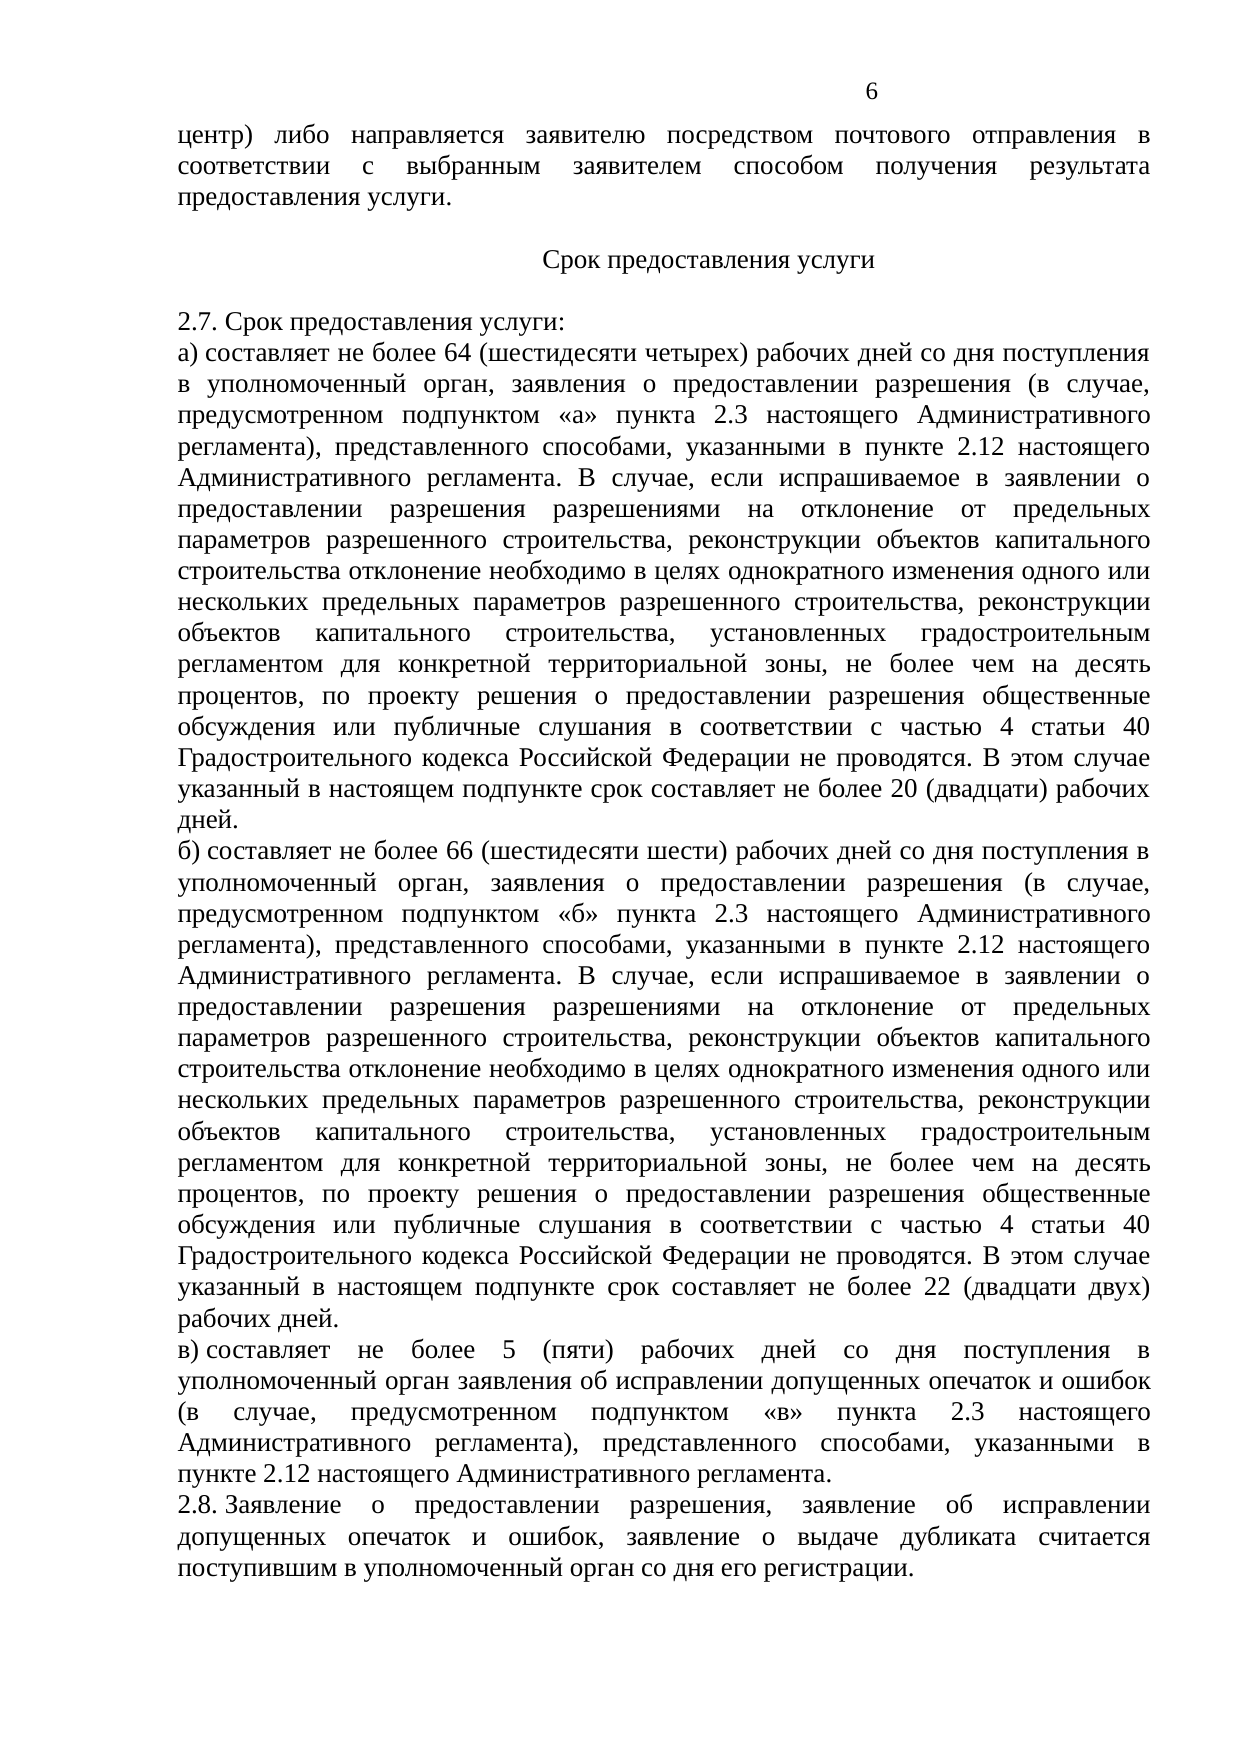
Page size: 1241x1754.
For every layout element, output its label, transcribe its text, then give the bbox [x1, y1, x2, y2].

text а) составляет не более 64 (шестидесяти четырех) рабочих дней со дня поступления в уполномоченный орган, заявления о предоставлении разрешения (в случае, предусмотренном подпунктом «а» пункта 2.3 настоящего Административного регламента), представленного способами, указанными в пункте 2.12 настоящего Административного регламента. В случае, если испрашиваемое в заявлении о предоставлении разрешения разрешениями на отклонение от предельных параметров разрешенного строительства, реконструкции объектов капитального строительства отклонение необходимо в целях однократного изменения одного или нескольких предельных параметров разрешенного строительства, реконструкции объектов капитального строительства, установленных градостроительным регламентом для конкретной территориальной зоны, не более чем на десять процентов, по проекту решения о предоставлении разрешения общественные обсуждения или публичные слушания в соответствии с частью 4 статьи 40 Градостроительного кодекса Российской Федерации не проводятся. В этом случае указанный в настоящем подпункте срок составляет не более 20 (двадцати) рабочих дней. [177, 336, 1152, 834]
text в) составляет не более 5 (пяти) рабочих дней со дня поступления в уполномоченный орган заявления об исправлении допущенных опечаток и ошибок (в случае, предусмотренном подпунктом «в» пункта 2.3 настоящего Административного регламента), представленного способами, указанными в пункте 2.12 настоящего Административного регламента. [177, 1333, 1152, 1488]
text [177, 118, 1152, 212]
text 2.8. Заявление о предоставлении разрешения, заявление об исправлении допущенных опечаток и ошибок, заявление о выдаче дубликата считается поступившим в уполномоченный орган со дня его регистрации. [177, 1488, 1152, 1582]
text б) составляет не более 66 (шестидесяти шести) рабочих дней со дня поступления в уполномоченный орган, заявления о предоставлении разрешения (в случае, предусмотренном подпунктом «б» пункта 2.3 настоящего Административного регламента), представленного способами, указанными в пункте 2.12 настоящего Административного регламента. В случае, если испрашиваемое в заявлении о предоставлении разрешения разрешениями на отклонение от предельных параметров разрешенного строительства, реконструкции объектов капитального строительства отклонение необходимо в целях однократного изменения одного или нескольких предельных параметров разрешенного строительства, реконструкции объектов капитального строительства, установленных градостроительным регламентом для конкретной территориальной зоны, не более чем на десять процентов, по проекту решения о предоставлении разрешения общественные обсуждения или публичные слушания в соответствии с частью 4 статьи 40 Градостроительного кодекса Российской Федерации не проводятся. В этом случае указанный в настоящем подпункте срок составляет не более 22 (двадцати двух) рабочих дней. [177, 834, 1152, 1333]
text 2.7. Срок предоставления услуги: [177, 305, 1152, 336]
text Срок предоставления услуги [177, 243, 1152, 274]
